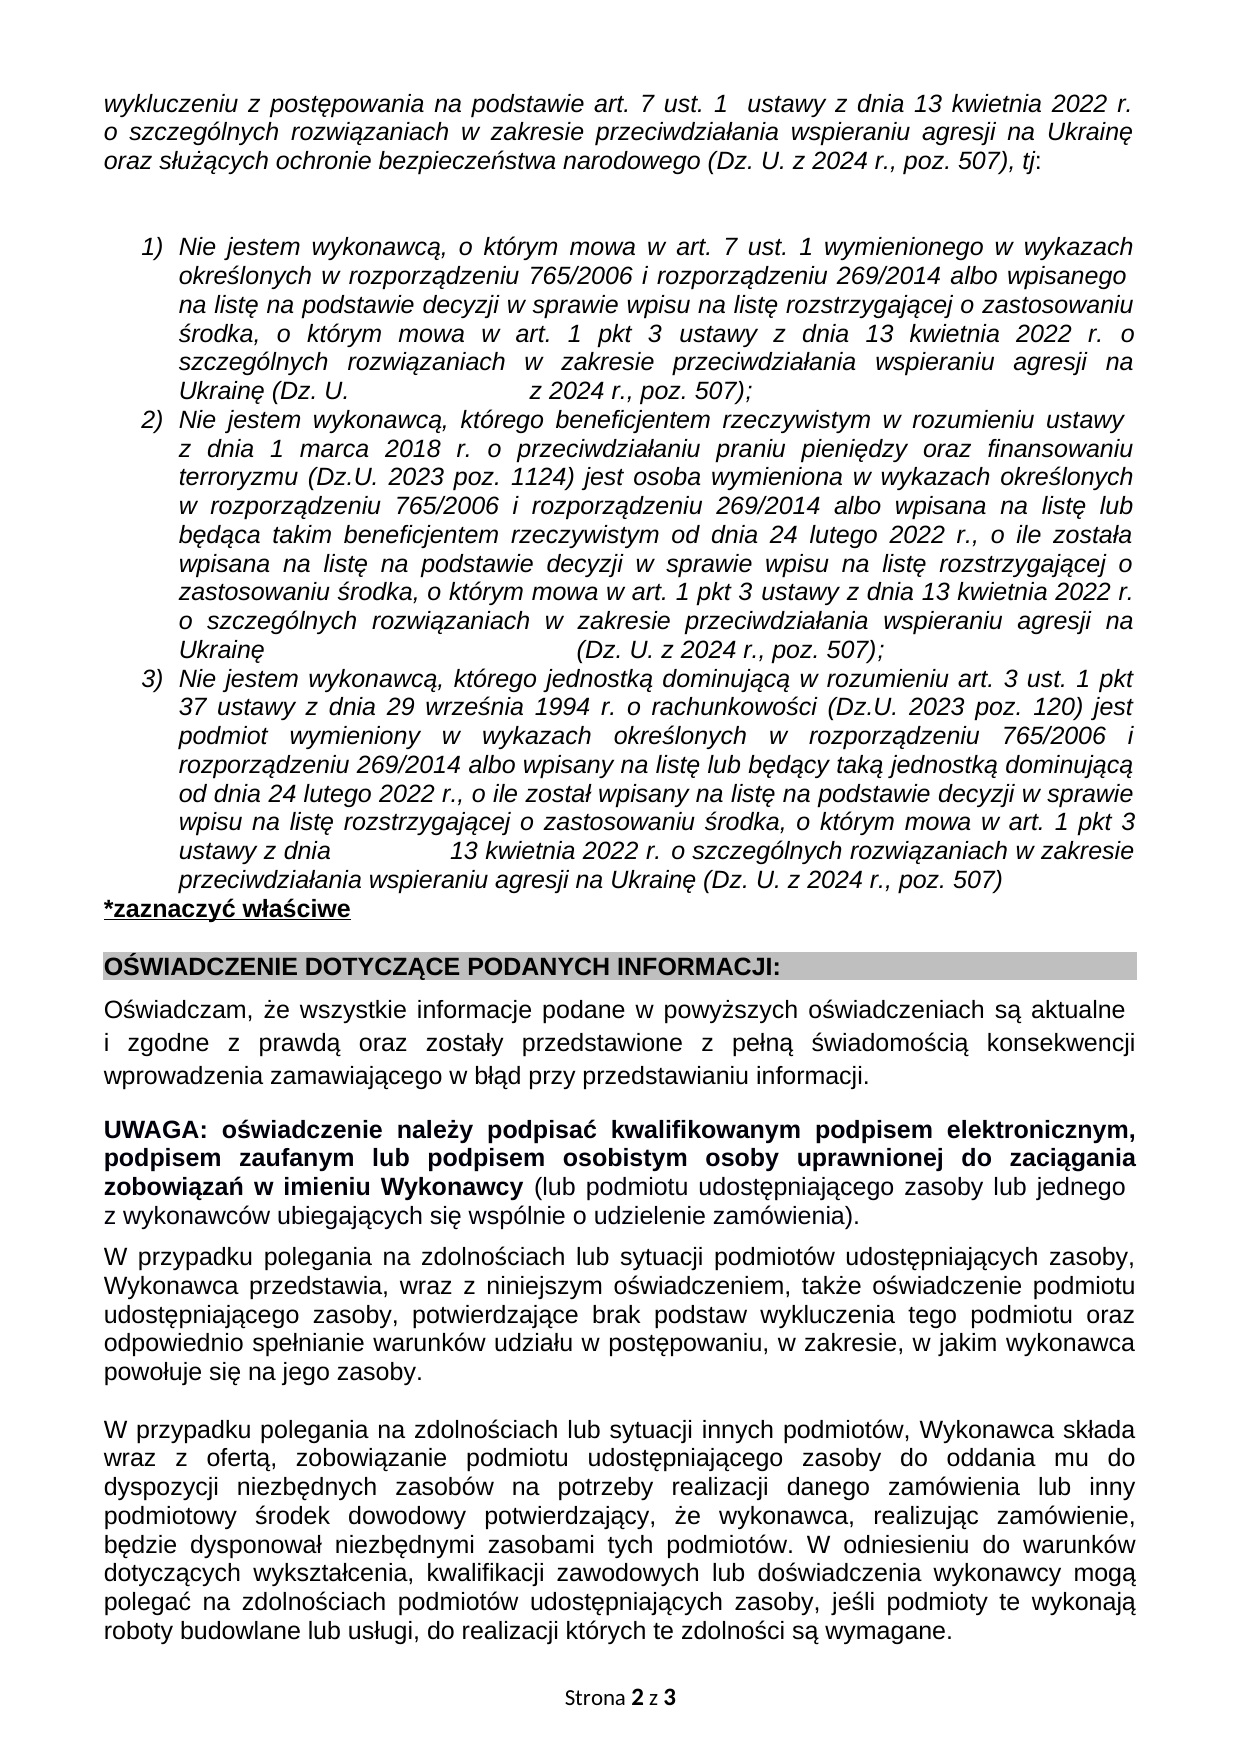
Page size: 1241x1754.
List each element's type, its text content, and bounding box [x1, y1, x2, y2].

list Nie jestem wykonawcą, którego beneficjentem rzeczywistym w rozumieniu ustawy z dnia 1 marca 2018 r. o przeciwdziałaniu praniu pieniędzy oraz finansowaniu terroryzmu (Dz.U. 2023 poz. 1124) jest osoba wymieniona w wykazach określonych w rozporządzeniu 765/2006 i rozporządzeniu 269/2014 albo wpisana na listę lub będąca takim beneficjentem rzeczywistym od dnia 24 lutego 2022 r., o ile została wpisana na listę na podstawie decyzji w sprawie wpisu na listę rozstrzygającej o zastosowaniu środka, o którym mowa w art. 1 pkt 3 ustawy z dnia 13 kwietnia 2022 r. o szczególnych rozwiązaniach w zakresie przeciwdziałania wspieraniu agresji na Ukrainę (Dz. U. z 2024 r., poz. 507); [141, 405, 1137, 664]
text W przypadku polegania na zdolnościach lub sytuacji podmiotów udostępniających zasoby, Wykonawca przedstawia, wraz z niniejszym oświadczeniem, także oświadczenie podmiotu udostępniającego zasoby, potwierdzające brak podstaw wykluczenia tego podmiotu oraz odpowiednio spełnianie warunków udziału w postępowaniu, w zakresie, w jakim wykonawca powołuje się na jego zasoby. [103, 1242, 1137, 1386]
list Nie jestem wykonawcą, o którym mowa w art. 7 ust. 1 wymienionego w wykazach określonych w rozporządzeniu 765/2006 i rozporządzeniu 269/2014 albo wpisanego na listę na podstawie decyzji w sprawie wpisu na listę rozstrzygającej o zastosowaniu środka, o którym mowa w art. 1 pkt 3 ustawy z dnia 13 kwietnia 2022 r. o szczególnych rozwiązaniach w zakresie przeciwdziałania wspieraniu agresji na Ukrainę (Dz. U. z 2024 r., poz. 507); [141, 232, 1137, 405]
text wykluczeniu z postępowania na podstawie art. 7 ust. 1 ustawy z dnia 13 kwietnia 2022 r. o szczególnych rozwiązaniach w zakresie przeciwdziałania wspieraniu agresji na Ukrainę oraz służących ochronie bezpieczeństwa narodowego (Dz. U. z 2024 r., poz. 507), tj: [103, 89, 1137, 175]
text W przypadku polegania na zdolnościach lub sytuacji innych podmiotów, Wykonawca składa wraz z ofertą, zobowiązanie podmiotu udostępniającego zasoby do oddania mu do dyspozycji niezbędnych zasobów na potrzeby realizacji danego zamówienia lub inny podmiotowy środek dowodowy potwierdzający, że wykonawca, realizując zamówienie, będzie dysponował niezbędnymi zasobami tych podmiotów. W odniesieniu do warunków dotyczących wykształcenia, kwalifikacji zawodowych lub doświadczenia wykonawcy mogą polegać na zdolnościach podmiotów udostępniających zasoby, jeśli podmioty te wykonają roboty budowlane lub usługi, do realizacji których te zdolności są wymagane. [103, 1414, 1137, 1644]
text *zaznaczyć właściwe [29, 894, 1137, 922]
list Nie jestem wykonawcą, którego jednostką dominującą w rozumieniu art. 3 ust. 1 pkt 37 ustawy z dnia 29 września 1994 r. o rachunkowości (Dz.U. 2023 poz. 120) jest podmiot wymieniony w wykazach określonych w rozporządzeniu 765/2006 i rozporządzeniu 269/2014 albo wpisany na listę lub będący taką jednostką dominującą od dnia 24 lutego 2022 r., o ile został wpisany na listę na podstawie decyzji w sprawie wpisu na listę rozstrzygającej o zastosowaniu środka, o którym mowa w art. 1 pkt 3 ustawy z dnia 13 kwietnia 2022 r. o szczególnych rozwiązaniach w zakresie przeciwdziałania wspieraniu agresji na Ukrainę (Dz. U. z 2024 r., poz. 507) [141, 664, 1137, 894]
text UWAGA: oświadczenie należy podpisać kwalifikowanym podpisem elektronicznym, podpisem zaufanym lub podpisem osobistym osoby uprawnionej do zaciągania zobowiązań w imieniu Wykonawcy (lub podmiotu udostępniającego zasoby lub jednego z wykonawców ubiegających się wspólnie o udzielenie zamówienia). [103, 1114, 1137, 1229]
text OŚWIADCZENIE DOTYCZĄCE PODANYCH INFORMACJI: [103, 952, 1137, 980]
text Oświadczam, że wszystkie informacje podane w powyższych oświadczeniach są aktualne i zgodne z prawdą oraz zostały przedstawione z pełną świadomością konsekwencji wprowadzenia zamawiającego w błąd przy przedstawianiu informacji. [103, 995, 1137, 1089]
